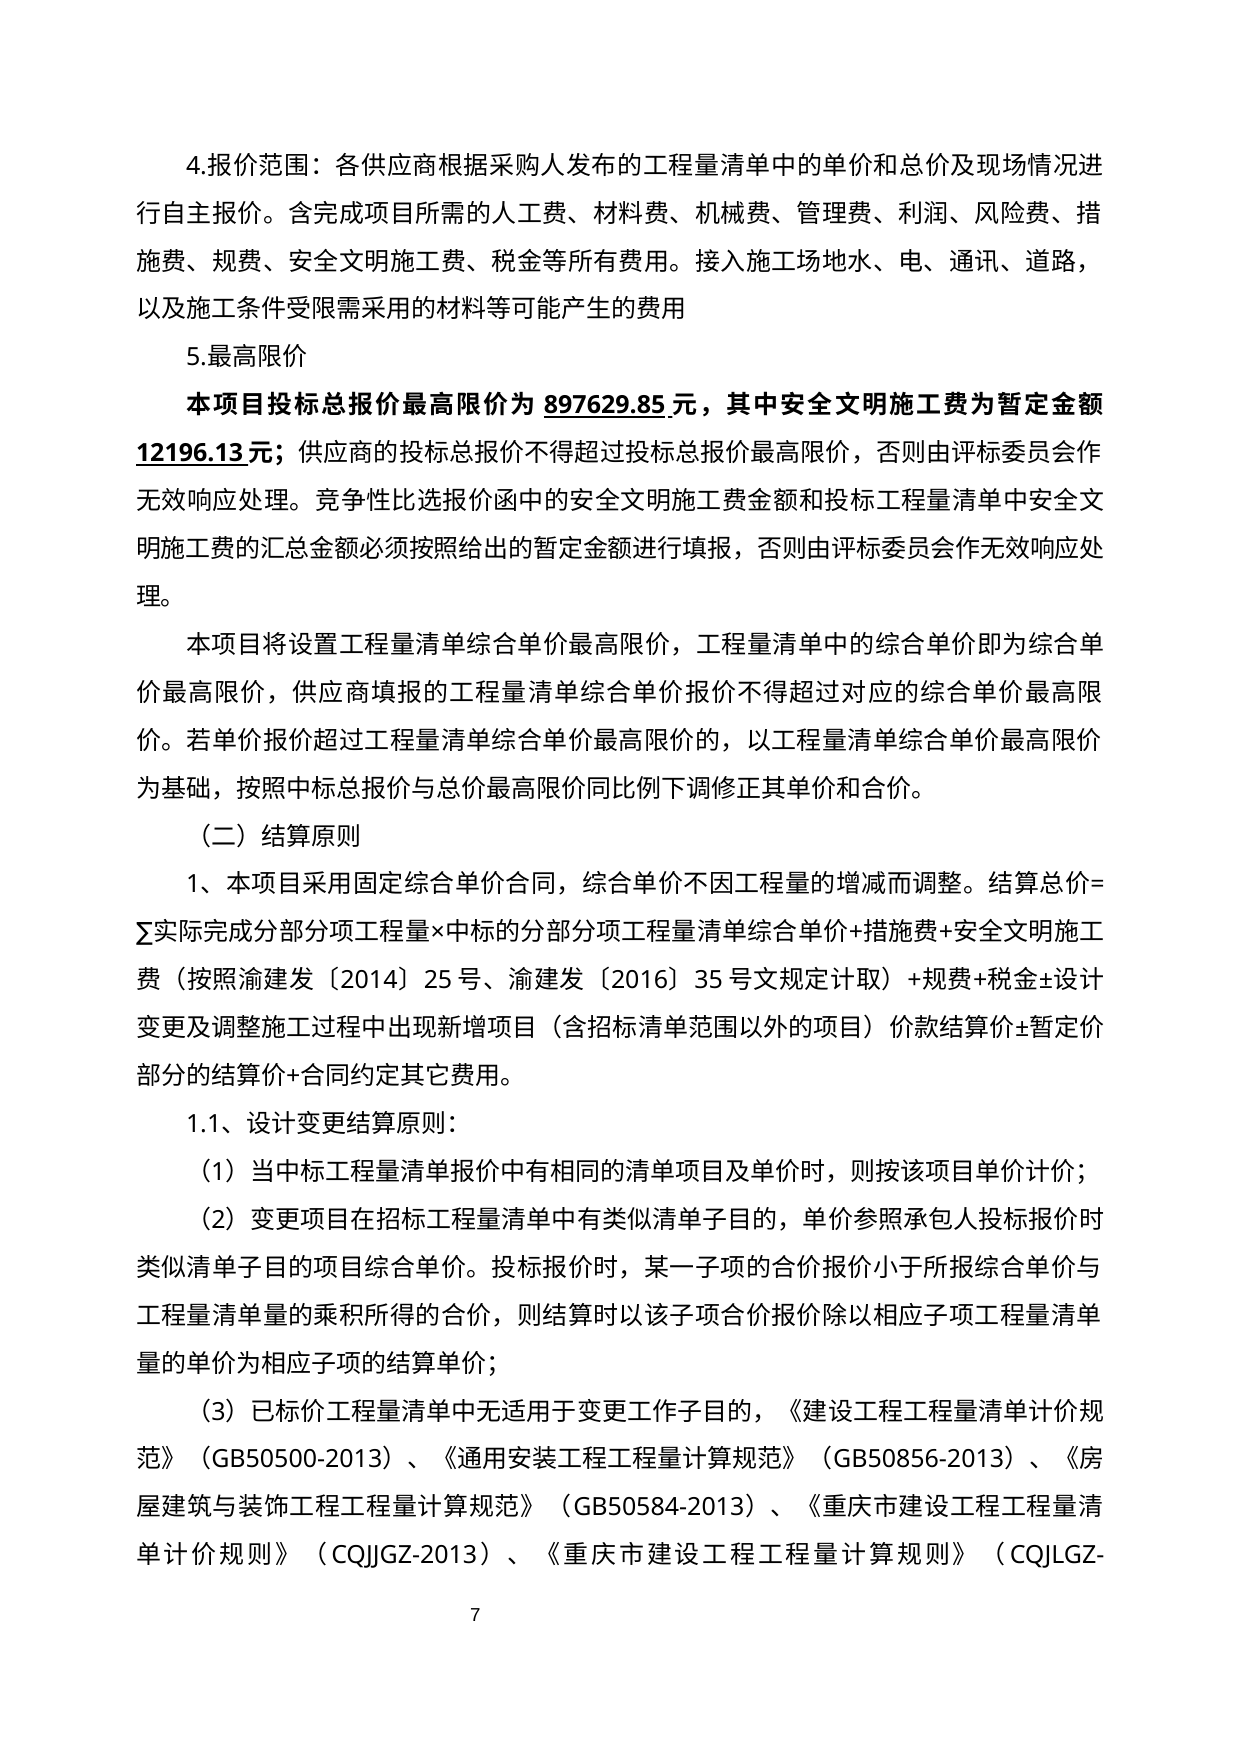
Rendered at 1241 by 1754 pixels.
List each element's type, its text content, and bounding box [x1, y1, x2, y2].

text 本项目投标总报价最高限价为897629.85元，其中安全文明施工费为暂定金额12196.13元；供应商的投标总报价不得超过投标总报价最高限价，否则由评标委员会作无效响应处理。竞争性比选报价函中的安全文明施工费金额和投标工程量清单中安全文明施工费的汇总金额必须按照给出的暂定金额进行填报，否则由评标委员会作无效响应处理。 [136, 375, 1104, 615]
text （1）当中标工程量清单报价中有相同的清单项目及单价时，则按该项目单价计价； [136, 1142, 1104, 1190]
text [136, 1382, 1104, 1573]
text 1.1、设计变更结算原则： [136, 1094, 1104, 1142]
text 本项目将设置工程量清单综合单价最高限价，工程量清单中的综合单价即为综合单价最高限价，供应商填报的工程量清单综合单价报价不得超过对应的综合单价最高限价。若单价报价超过工程量清单综合单价最高限价的，以工程量清单综合单价最高限价为基础，按照中标总报价与总价最高限价同比例下调修正其单价和合价。 [136, 615, 1104, 807]
text 1、本项目采用固定综合单价合同，综合单价不因工程量的增减而调整。结算总价=∑实际完成分部分项工程量×中标的分部分项工程量清单综合单价+措施费+安全文明施工费（按照渝建发〔2014〕25号、渝建发〔2016〕35号文规定计取）+规费+税金±设计变更及调整施工过程中出现新增项目（含招标清单范围以外的项目）价款结算价±暂定价部分的结算价+合同约定其它费用。 [136, 854, 1104, 1094]
text 5.最高限价 [136, 327, 1104, 375]
text 4.报价范围：各供应商根据采购人发布的工程量清单中的单价和总价及现场情况进行自主报价。含完成项目所需的人工费、材料费、机械费、管理费、利润、风险费、措施费、规费、安全文明施工费、税金等所有费用。接入施工场地水、电、通讯、道路，以及施工条件受限需采用的材料等可能产生的费用 [136, 136, 1104, 327]
text （二）结算原则 [136, 807, 1104, 854]
text （2）变更项目在招标工程量清单中有类似清单子目的，单价参照承包人投标报价时类似清单子目的项目综合单价。投标报价时，某一子项的合价报价小于所报综合单价与工程量清单量的乘积所得的合价，则结算时以该子项合价报价除以相应子项工程量清单量的单价为相应子项的结算单价； [136, 1190, 1104, 1382]
